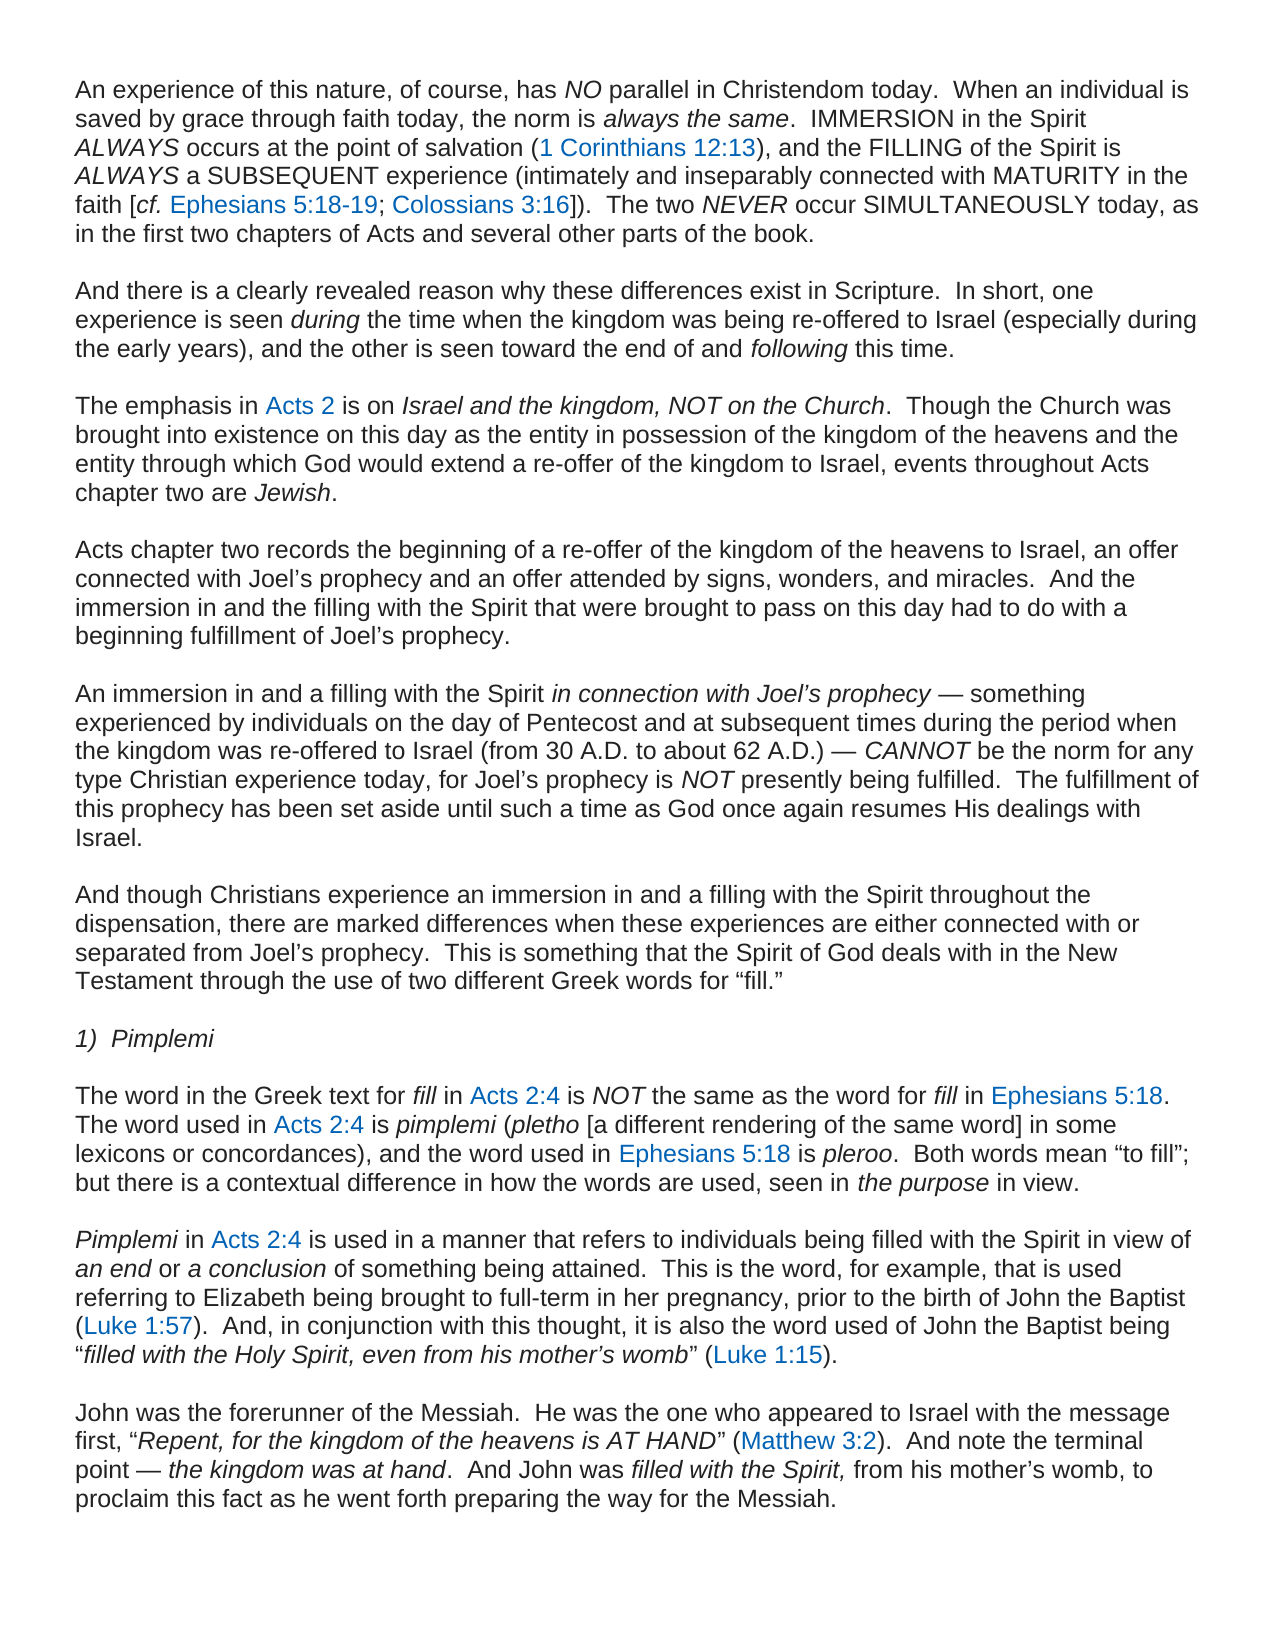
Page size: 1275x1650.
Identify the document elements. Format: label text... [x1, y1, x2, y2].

text And there is a clearly revealed reason why these differences exist in Scripture. In short, one experience is seen during the time when the kingdom was being re-offered to Israel (especially during the early years), and the other is seen toward the end of and following this time. [75, 276, 1200, 362]
text The word in the Greek text for fill in Acts 2:4 is NOT the same as the word for fill in Ephesians 5:18. The word used in Acts 2:4 is pimplemi (pletho [a different rendering of the same word] in some lexicons or concordances), and the word used in Ephesians 5:18 is pleroo. Both words mean “to fill”; but there is a contextual difference in how the words are used, seen in the purpose in view. [75, 1081, 1200, 1196]
text Acts chapter two records the beginning of a re-offer of the kingdom of the heavens to Israel, an offer connected with Joel’s prophecy and an offer attended by signs, wonders, and miracles. And the immersion in and the filling with the Spirit that were brought to pass on this day had to do with a beginning fulfillment of Joel’s prophecy. [75, 535, 1200, 650]
text An experience of this nature, of course, has NO parallel in Christendom today. When an individual is saved by grace through faith today, the norm is always the same. IMMERSION in the Spirit ALWAYS occurs at the point of salvation (1 Corinthians 12:13), and the FILLING of the Spirit is ALWAYS a SUBSEQUENT experience (intimately and inseparably connected with MATURITY in the faith [cf. Ephesians 5:18-19; Colossians 3:16]). The two NEVER occur SIMULTANEOUSLY today, as in the first two chapters of Acts and several other parts of the book. [75, 75, 1200, 247]
text Pimplemi in Acts 2:4 is used in a manner that refers to individuals being filled with the Spirit in view of an end or a conclusion of something being attained. This is the word, for example, that is used referring to Elizabeth being brought to full-term in her pregnancy, prior to the birth of John the Baptist (Luke 1:57). And, in conjunction with this thought, it is also the word used of John the Baptist being “filled with the Holy Spirit, even from his mother’s womb” (Luke 1:15). [75, 1225, 1200, 1369]
text An immersion in and a filling with the Spirit in connection with Joel’s prophecy — something experienced by individuals on the day of Pentecost and at subsequent times during the period when the kingdom was re-offered to Israel (from 30 A.D. to about 62 A.D.) — CANNOT be the norm for any type Christian experience today, for Joel’s prophecy is NOT presently being fulfilled. The fulfillment of this prophecy has been set aside until such a time as God once again resumes His dealings with Israel. [75, 679, 1200, 851]
text 1) Pimplemi [75, 1024, 1200, 1052]
text And though Christians experience an immersion in and a filling with the Spirit throughout the dispensation, there are marked differences when these experiences are either connected with or separated from Joel’s prophecy. This is something that the Spirit of God deals with in the New Testament through the use of two different Greek words for “fill.” [75, 880, 1200, 995]
text The emphasis in Acts 2 is on Israel and the kingdom, NOT on the Church. Though the Church was brought into existence on this day as the entity in possession of the kingdom of the heavens and the entity through which God would extend a re-offer of the kingdom to Israel, events throughout Acts chapter two are Jewish. [75, 391, 1200, 506]
text John was the forerunner of the Messiah. He was the one who appeared to Israel with the message first, “Repent, for the kingdom of the heavens is AT HAND” (Matthew 3:2). And note the terminal point — the kingdom was at hand. And John was filled with the Spirit, from his mother’s womb, to proclaim this fact as he went forth preparing the way for the Messiah. [75, 1397, 1200, 1512]
